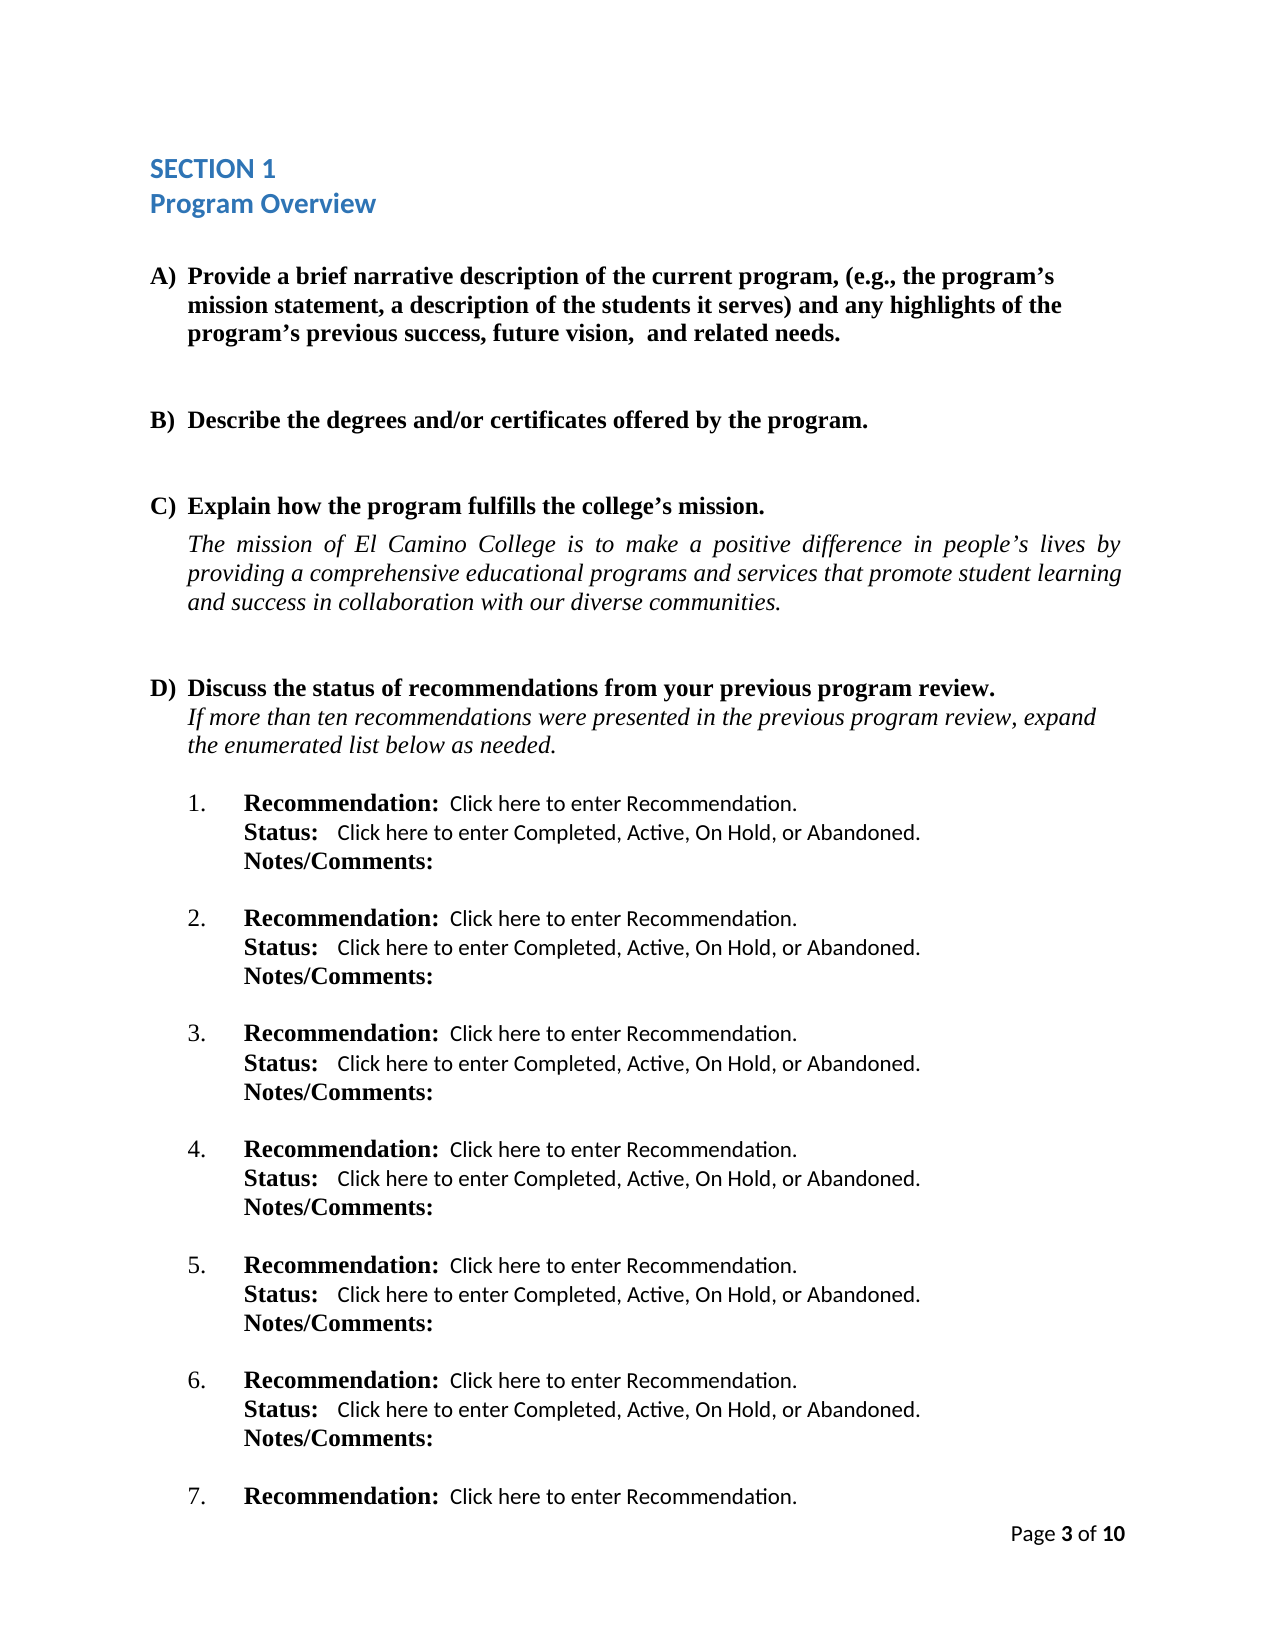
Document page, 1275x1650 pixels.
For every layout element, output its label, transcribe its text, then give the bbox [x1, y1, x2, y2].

list Recommendation: [187, 1481, 1125, 1510]
text Status: [187, 1048, 1125, 1077]
text Notes/Comments: [187, 846, 1125, 875]
text Status: [187, 1279, 1125, 1308]
list Provide a brief narrative description of the current program, (e.g., the program’s mission statement, a description of the students it serves) and any highlights of the program’s previous success, future vision, and related needs. [150, 261, 1125, 347]
text Status: [187, 932, 1125, 961]
text Notes/Comments: [187, 961, 1125, 990]
text Notes/Comments: [187, 1192, 1125, 1221]
text Status: [187, 1163, 1125, 1192]
list Describe the degrees and/or certificates offered by the program. [150, 405, 1125, 433]
text Status: [187, 817, 1125, 846]
list Explain how the program fulfills the college’s mission. [150, 491, 1125, 520]
text Notes/Comments: [187, 1308, 1125, 1337]
text Notes/Comments: [187, 1077, 1125, 1105]
list Recommendation: [187, 788, 1125, 817]
list Recommendation: [187, 1250, 1125, 1279]
list Discuss the status of recommendations from your previous program review. [150, 673, 1125, 702]
list Recommendation: [187, 903, 1125, 932]
text Notes/Comments: [187, 1423, 1125, 1452]
subtitle SECTION 1 Program Overview [150, 150, 1125, 261]
list Recommendation: [187, 1018, 1125, 1048]
text Status: [187, 1394, 1125, 1423]
list If more than ten recommendations were presented in the previous program review, expand the enumerated list below as needed. [187, 702, 1125, 759]
list Recommendation: [187, 1365, 1125, 1394]
text The mission of El Camino College is to make a positive difference in people’s lives by providing a comprehensive educational programs and services that promote student learning and success in collaboration with our diverse communities. [187, 529, 1125, 616]
list Recommendation: [187, 1134, 1125, 1163]
